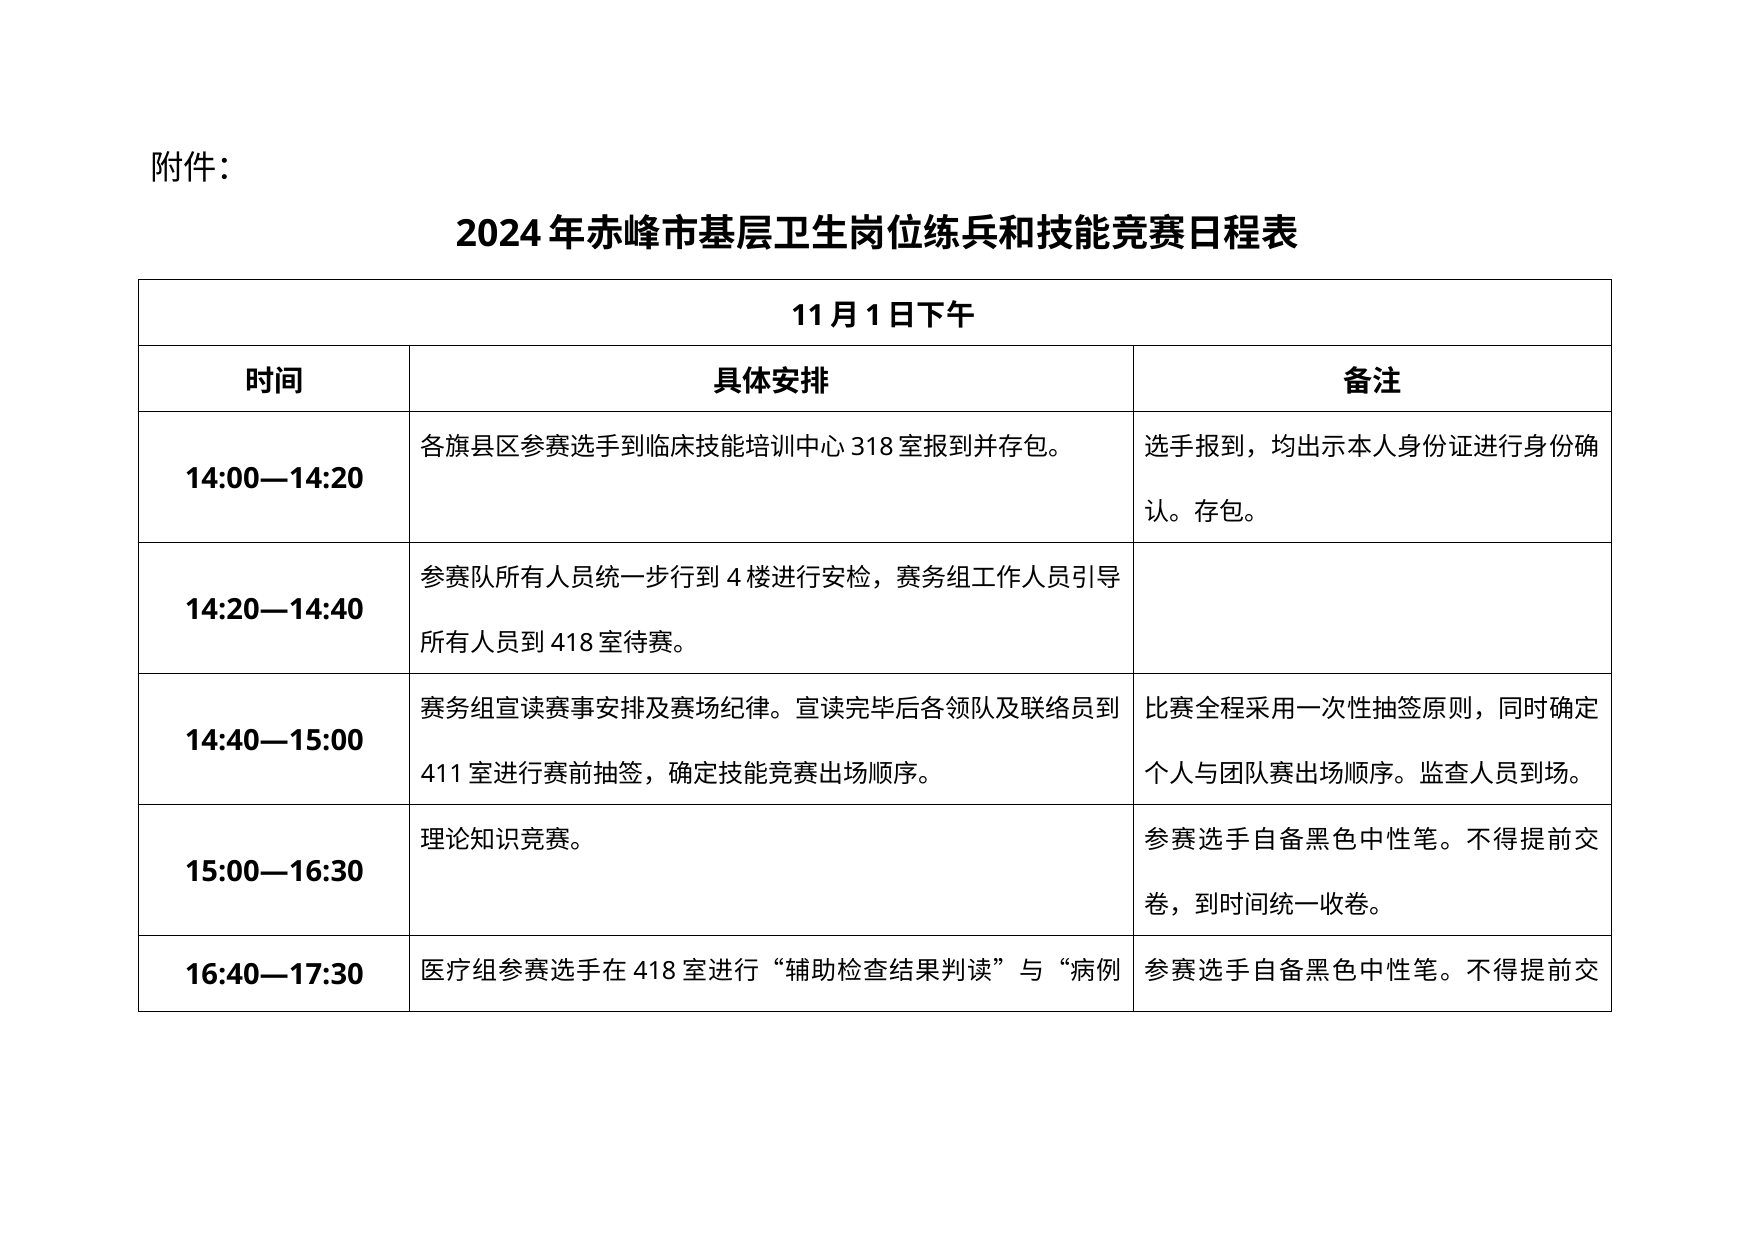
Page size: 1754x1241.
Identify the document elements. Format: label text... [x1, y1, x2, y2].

table_cell 具体安排 [410, 346, 1133, 411]
table_cell 时间 [139, 346, 409, 411]
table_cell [1134, 936, 1611, 1011]
table_cell 15:00—16:30 [139, 805, 409, 935]
table_cell 各旗县区参赛选手到临床技能培训中心318室报到并存包。 [410, 412, 1133, 542]
table_cell 比赛全程采用一次性抽签原则，同时确定个人与团队赛出场顺序。监查人员到场。 [1134, 674, 1611, 804]
table_cell 选手报到，均出示本人身份证进行身份确认。存包。 [1134, 412, 1611, 542]
table_cell 参赛选手自备黑色中性笔。不得提前交卷，到时间统一收卷。 [1134, 805, 1611, 935]
table_cell 赛务组宣读赛事安排及赛场纪律。宣读完毕后各领队及联络员到411室进行赛前抽签，确定技能竞赛出场顺序。 [410, 674, 1133, 804]
table_cell 16:40—17:30 [139, 936, 409, 1011]
table_cell 14:40—15:00 [139, 674, 409, 804]
table_cell 14:00—14:20 [139, 412, 409, 542]
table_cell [410, 936, 1133, 1011]
text 附件： [150, 133, 1604, 198]
table_header 11月1日下午 [139, 280, 1611, 345]
table_cell 理论知识竞赛。 [410, 805, 1133, 935]
table_cell 14:20—14:40 [139, 543, 409, 673]
text 2024年赤峰市基层卫生岗位练兵和技能竞赛日程表 [150, 198, 1604, 263]
table_cell 备注 [1134, 346, 1611, 411]
table_cell 参赛队所有人员统一步行到4楼进行安检，赛务组工作人员引导所有人员到418室待赛。 [410, 543, 1133, 673]
table_cell [1134, 543, 1611, 673]
